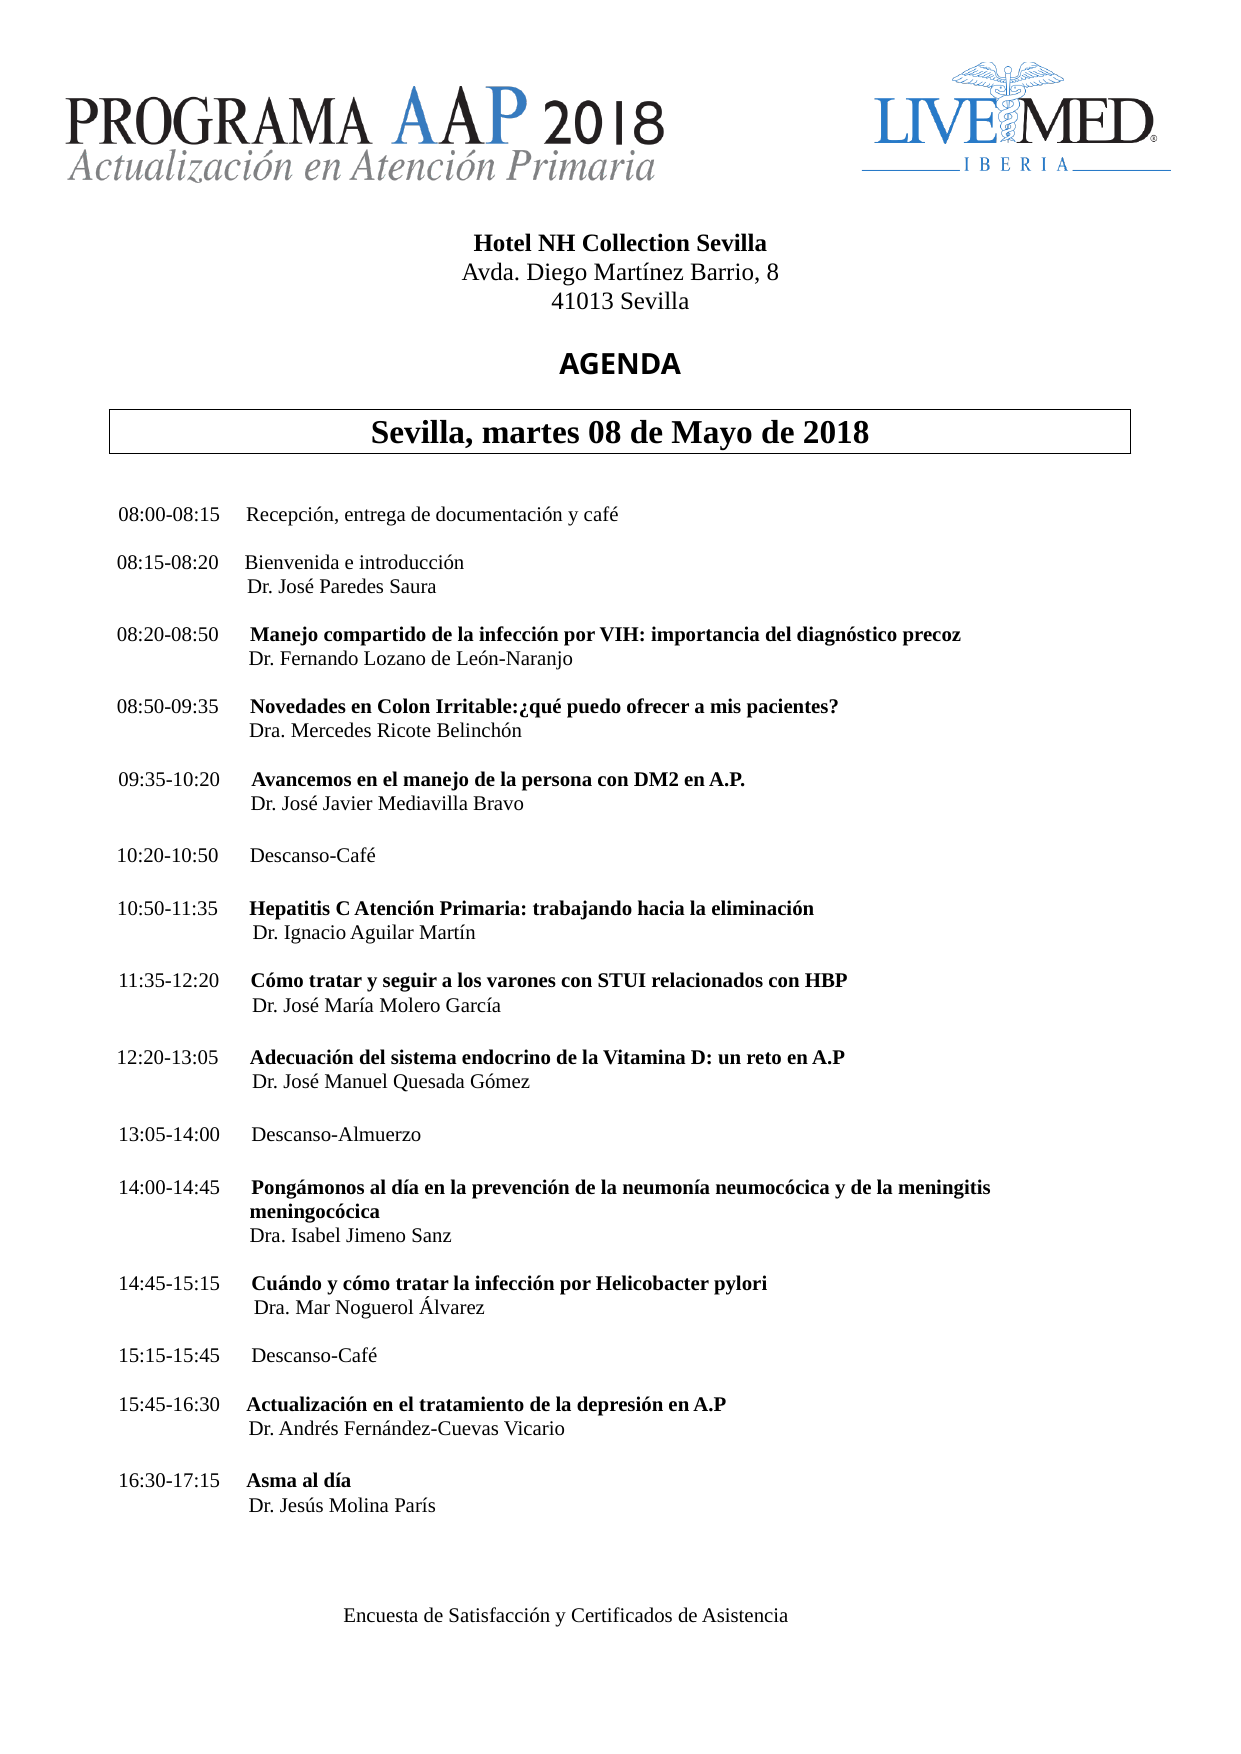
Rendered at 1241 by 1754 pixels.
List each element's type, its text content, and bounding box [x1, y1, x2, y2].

text Sevilla, martes 08 de Mayo de 2018 [110, 410, 1130, 453]
text Dr. Jesús Molina París [118, 1492, 1122, 1517]
text 14:00-14:45 Pongámonos al día en la prevención de la neumonía neumocócica y de la meningitis [118, 1175, 1122, 1199]
text 10:50-11:35 Hepatitis C Atención Primaria: trabajando hacia la eliminación [112, 896, 1122, 920]
text Dra. Mar Noguerol Álvarez [118, 1295, 1122, 1319]
text 15:45-16:30 Actualización en el tratamiento de la depresión en A.P [118, 1392, 1122, 1416]
text Dra. Isabel Jimeno Sanz [192, 1223, 1122, 1247]
text Dr. Ignacio Aguilar Martín [112, 920, 1122, 944]
text Hotel NH Collection Sevilla [118, 228, 1122, 257]
text Avda. Diego Martínez Barrio, 8 [118, 257, 1122, 286]
text 08:15-08:20 Bienvenida e introducción [117, 550, 1122, 574]
text 12:20-13:05 Adecuación del sistema endocrino de la Vitamina D: un reto en A.P [116, 1045, 1122, 1069]
text 15:15-15:45 Descanso-Café [118, 1343, 1122, 1367]
text Dr. Fernando Lozano de León-Naranjo [118, 646, 1122, 670]
picture [65, 86, 666, 183]
text Dra. Mercedes Ricote Belinchón [113, 718, 1122, 742]
text 16:30-17:15 Asma al día [118, 1468, 1122, 1492]
text 09:35-10:20 Avancemos en el manejo de la persona con DM2 en A.P. [118, 767, 1122, 791]
text Dr. José María Molero García [171, 992, 1122, 1017]
text 13:05-14:00 Descanso-Almuerzo [118, 1122, 1122, 1146]
text Dr. José Javier Mediavilla Bravo [115, 791, 1122, 815]
text 08:20-08:50 Manejo compartido de la infección por VIH: importancia del diagnóstico precoz [117, 622, 1122, 646]
text Dr. Andrés Fernández-Cuevas Vicario [118, 1416, 1122, 1440]
text 08:00-08:15 Recepción, entrega de documentación y café [118, 502, 1122, 526]
text 10:20-10:50 Descanso-Café [116, 843, 1122, 867]
text 08:50-09:35 Novedades en Colon Irritable:¿qué puedo ofrecer a mis pacientes? [117, 694, 1122, 718]
text meningocócica [192, 1199, 1122, 1223]
text 11:35-12:20 Cómo tratar y seguir a los varones con STUI relacionados con HBP [118, 968, 1122, 992]
text 41013 Sevilla [118, 286, 1122, 314]
text Encuesta de Satisfacción y Certificados de Asistencia [118, 1603, 1122, 1627]
text Dr. José Paredes Saura [117, 574, 1122, 598]
text AGENDA [118, 343, 1122, 383]
picture [861, 62, 1171, 171]
text 14:45-15:15 Cuándo y cómo tratar la infección por Helicobacter pylori [118, 1271, 1122, 1295]
text Dr. José Manuel Quesada Gómez [116, 1069, 1122, 1093]
